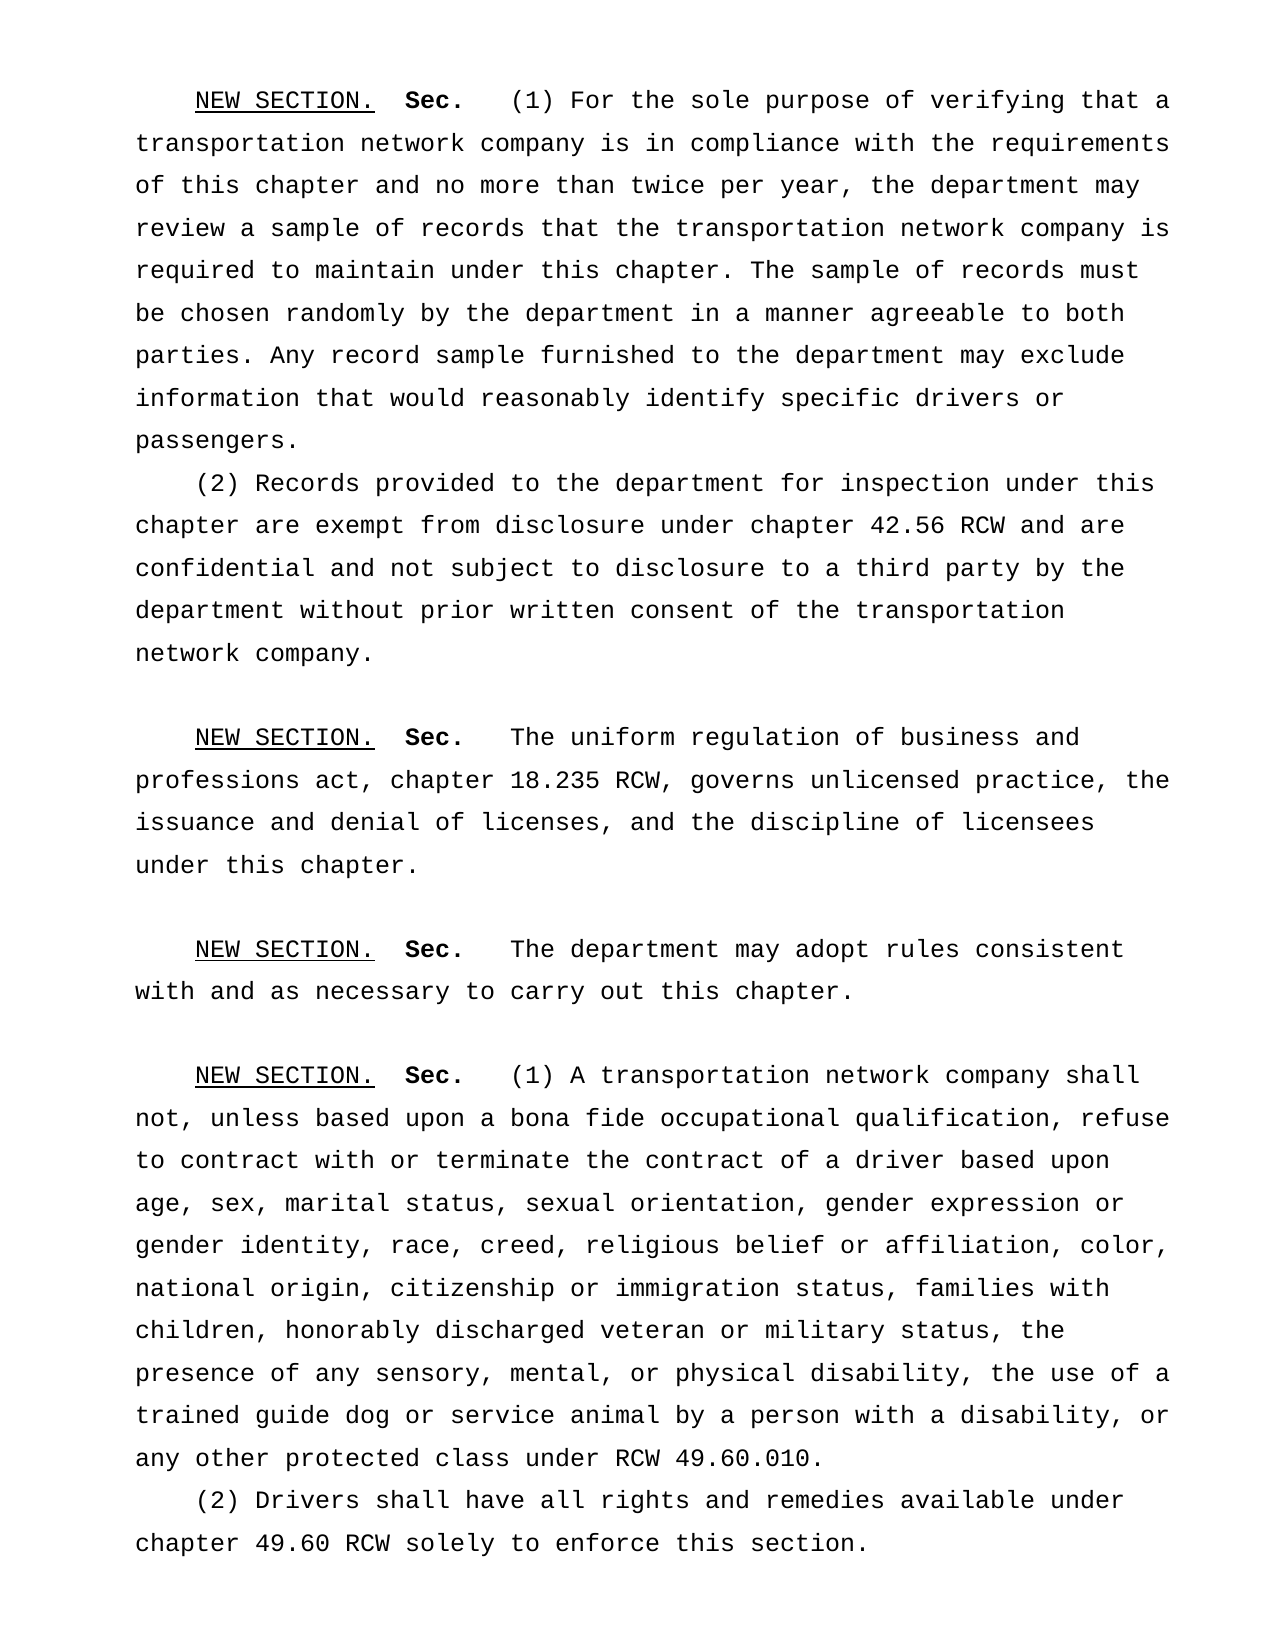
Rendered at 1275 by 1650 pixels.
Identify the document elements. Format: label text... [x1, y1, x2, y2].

text NEW SECTION. Sec. (1) For the sole purpose of verifying that a transportation network company is in compliance with the requirements of this chapter and no more than twice per year, the department may review a sample of records that the transportation network company is required to maintain under this chapter. The sample of records must be chosen randomly by the department in a manner agreeable to both parties. Any record sample furnished to the department may exclude information that would reasonably identify specific drivers or passengers. [135, 75, 1170, 457]
text (2) Drivers shall have all rights and remedies available under chapter 49.60 RCW solely to enforce this section. [135, 1475, 1170, 1560]
text NEW SECTION. Sec. (1) A transportation network company shall not, unless based upon a bona fide occupational qualification, refuse to contract with or terminate the contract of a driver based upon age, sex, marital status, sexual orientation, gender expression or gender identity, race, creed, religious belief or affiliation, color, national origin, citizenship or immigration status, families with children, honorably discharged veteran or military status, the presence of any sensory, mental, or physical disability, the use of a trained guide dog or service animal by a person with a disability, or any other protected class under RCW 49.60.010. [135, 1050, 1170, 1475]
text NEW SECTION. Sec. The uniform regulation of business and professions act, chapter 18.235 RCW, governs unlicensed practice, the issuance and denial of licenses, and the discipline of licensees under this chapter. [135, 712, 1170, 882]
text NEW SECTION. Sec. The department may adopt rules consistent with and as necessary to carry out this chapter. [135, 923, 1170, 1008]
text (2) Records provided to the department for inspection under this chapter are exempt from disclosure under chapter 42.56 RCW and are confidential and not subject to disclosure to a third party by the department without prior written consent of the transportation network company. [135, 457, 1170, 670]
